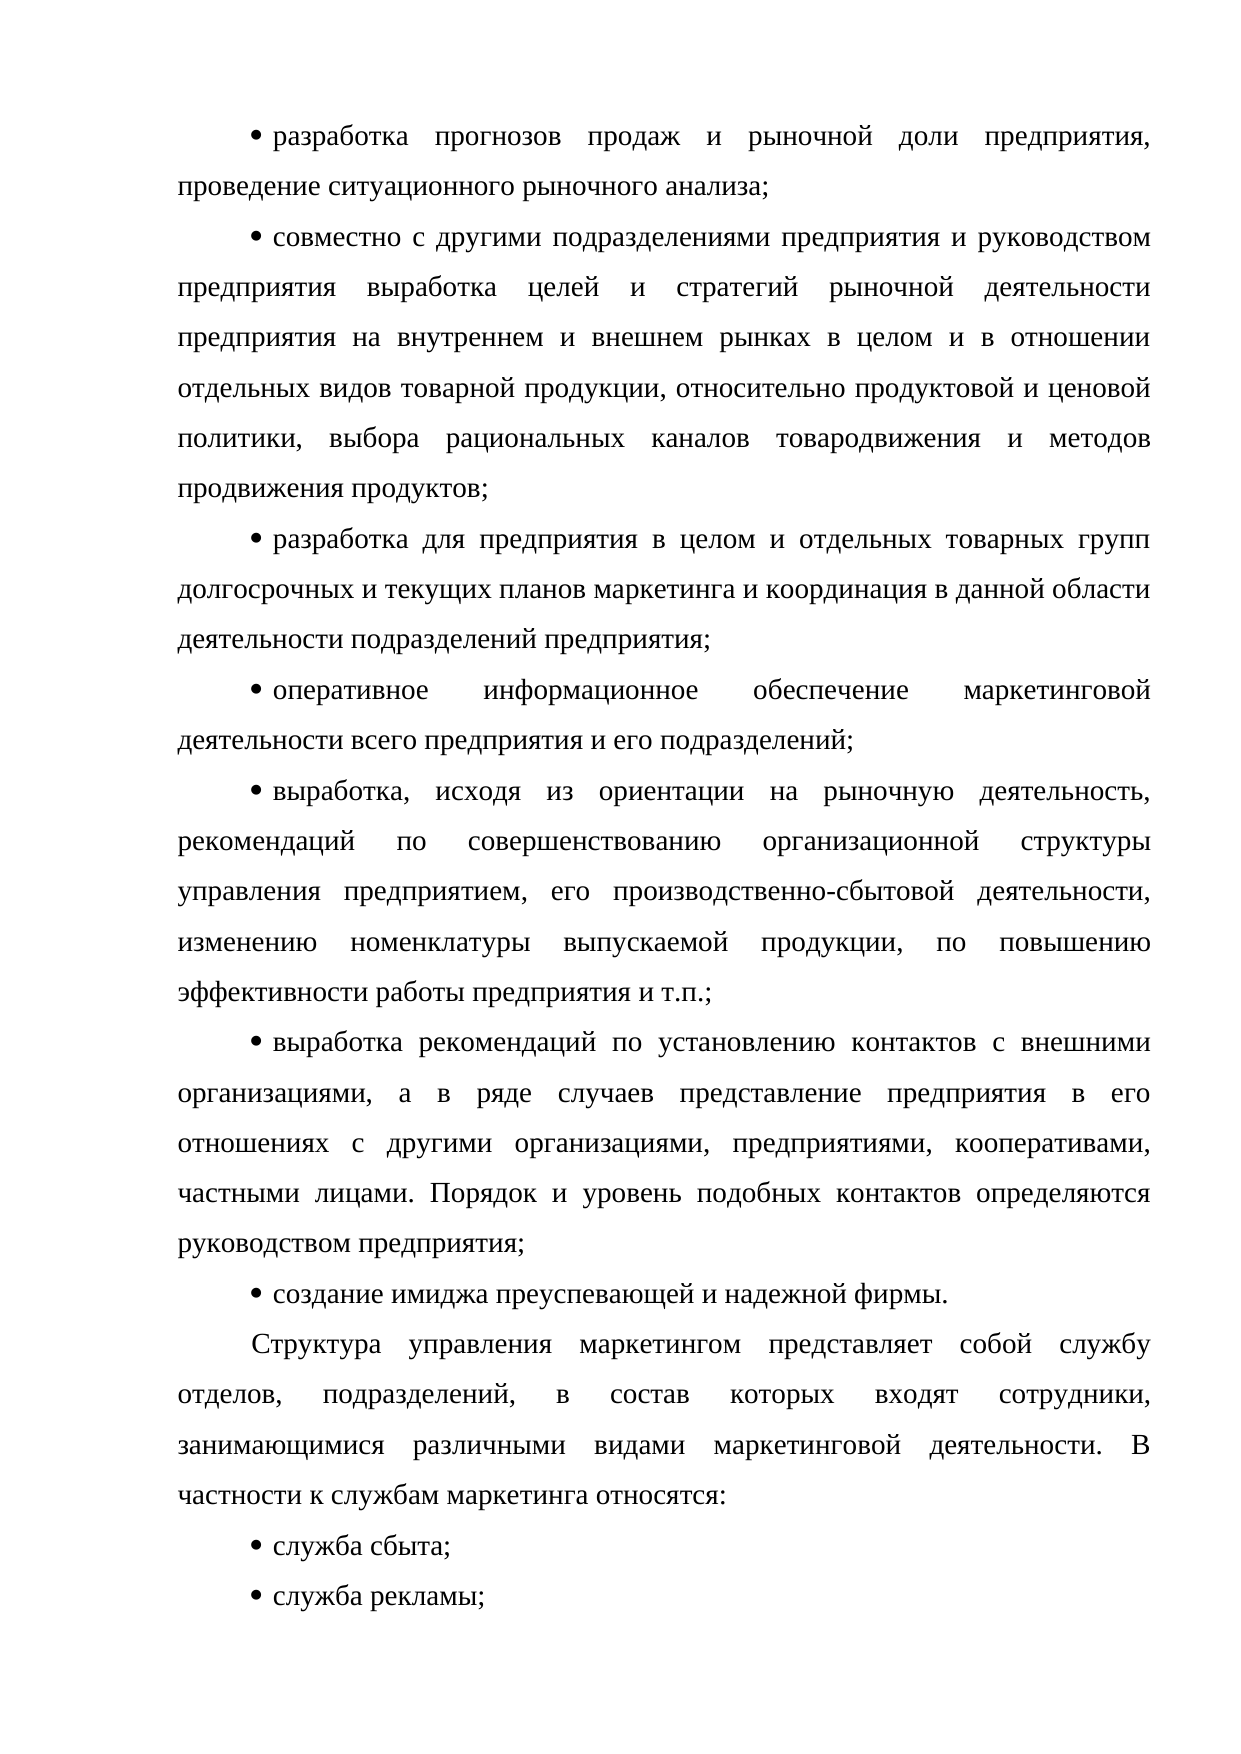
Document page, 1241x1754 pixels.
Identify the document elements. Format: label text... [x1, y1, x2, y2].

list создание имиджа преуспевающей и надежной фирмы. [177, 1276, 1152, 1309]
list служба сбыта; [177, 1528, 1152, 1561]
list разработка прогнозов продаж и рыночной доли предприятия, проведение ситуационного рыночного анализа; [177, 118, 1152, 202]
list служба рекламы; [177, 1578, 1152, 1612]
list выработка рекомендаций по установлению контактов с внешними организациями, а в ряде случаев представление предприятия в его отношениях с другими организациями, предприятиями, кооперативами, частными лицами. Порядок и уровень подобных контактов определяются руководством предприятия; [177, 1024, 1152, 1259]
text Структура управления маркетингом представляет собой службу отделов, подразделений, в состав которых входят сотрудники, занимающимися различными видами маркетинговой деятельности. В частности к службам маркетинга относятся: [177, 1326, 1152, 1511]
list совместно с другими подразделениями предприятия и руководством предприятия выработка целей и стратегий рыночной деятельности предприятия на внутреннем и внешнем рынках в целом и в отношении отдельных видов товарной продукции, относительно продуктовой и ценовой политики, выбора рациональных каналов товародвижения и методов продвижения продуктов; [177, 219, 1152, 504]
list выработка, исходя из ориентации на рыночную деятельность, рекомендаций по совершенствованию организационной структуры управления предприятием, его производственно-сбытовой деятельности, изменению номенклатуры выпускаемой продукции, по повышению эффективности работы предприятия и т.п.; [177, 773, 1152, 1007]
list разработка для предприятия в целом и отдельных товарных групп долгосрочных и текущих планов маркетинга и координация в данной области деятельности подразделений предприятия; [177, 521, 1152, 655]
list оперативное информационное обеспечение маркетинговой деятельности всего предприятия и его подразделений; [177, 672, 1152, 756]
